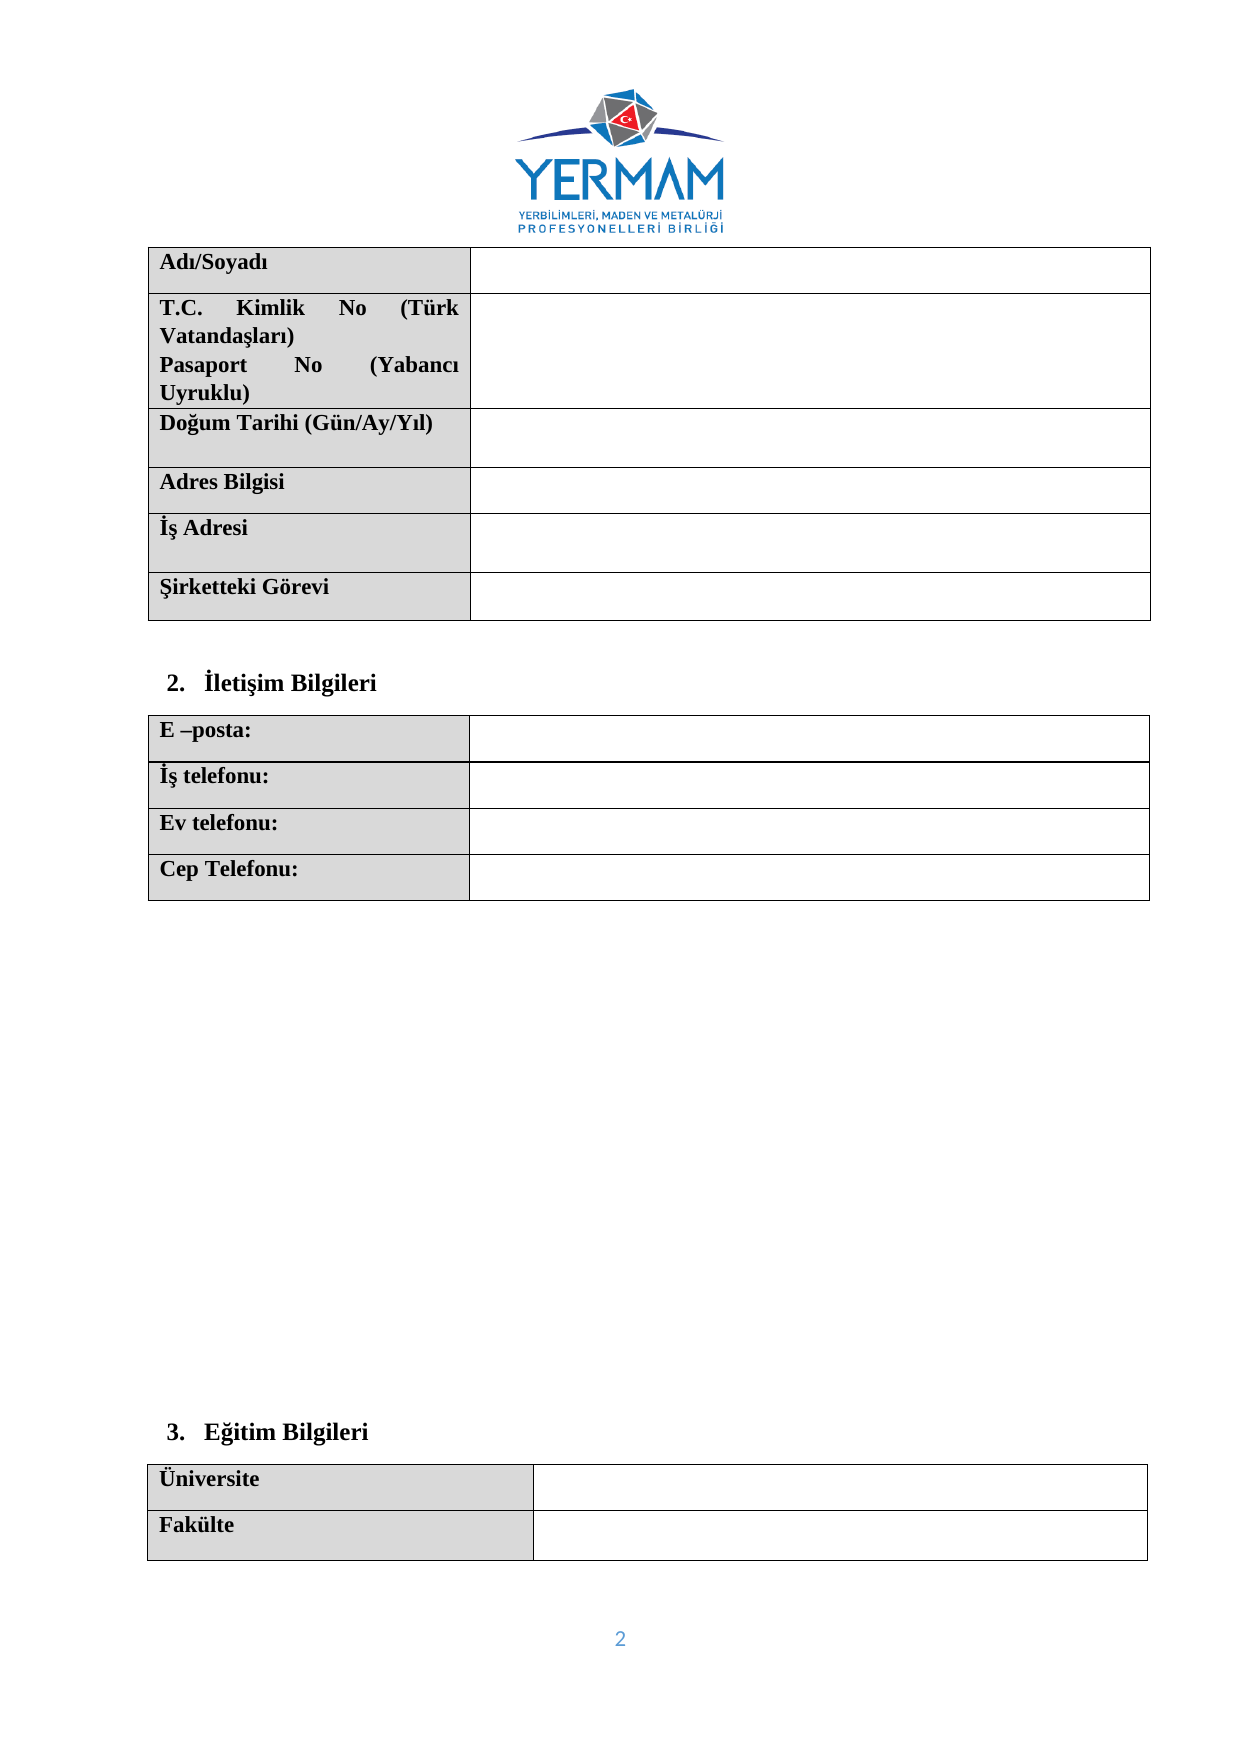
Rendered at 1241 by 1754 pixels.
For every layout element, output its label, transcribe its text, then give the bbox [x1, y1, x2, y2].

table_cell Doğum Tarihi (Gün/Ay/Yıl) [149, 409, 470, 467]
table_header Üniversite [148, 1465, 533, 1510]
table_cell Adres Bilgisi [149, 468, 470, 513]
table_cell Ev telefonu: [149, 809, 469, 854]
table_cell [471, 409, 1150, 467]
table_cell [470, 855, 1149, 900]
table_cell Cep Telefonu: [149, 855, 469, 900]
table_header [471, 248, 1150, 293]
table_header Adı/Soyadı [149, 248, 470, 293]
table_cell Fakülte [148, 1511, 533, 1560]
table_cell İş Adresi [149, 514, 470, 572]
table_cell Şirketteki Görevi [149, 573, 470, 620]
table_cell [471, 468, 1150, 513]
table_cell [471, 573, 1150, 620]
table_cell [470, 809, 1149, 854]
list İletişim Bilgileri [166, 668, 1093, 696]
table_cell [470, 763, 1149, 808]
table_cell [471, 294, 1150, 408]
table_cell T.C. Kimlik No (Türk Vatandaşları) Pasaport No (Yabancı Uyruklu) [149, 294, 470, 408]
table_cell İş telefonu: [149, 763, 469, 808]
table_cell [471, 514, 1150, 572]
table_cell [534, 1511, 1147, 1560]
table_header E –posta: [149, 716, 469, 761]
table_header [470, 716, 1149, 761]
list Eğitim Bilgileri [166, 1417, 1093, 1445]
table_header [534, 1465, 1147, 1510]
